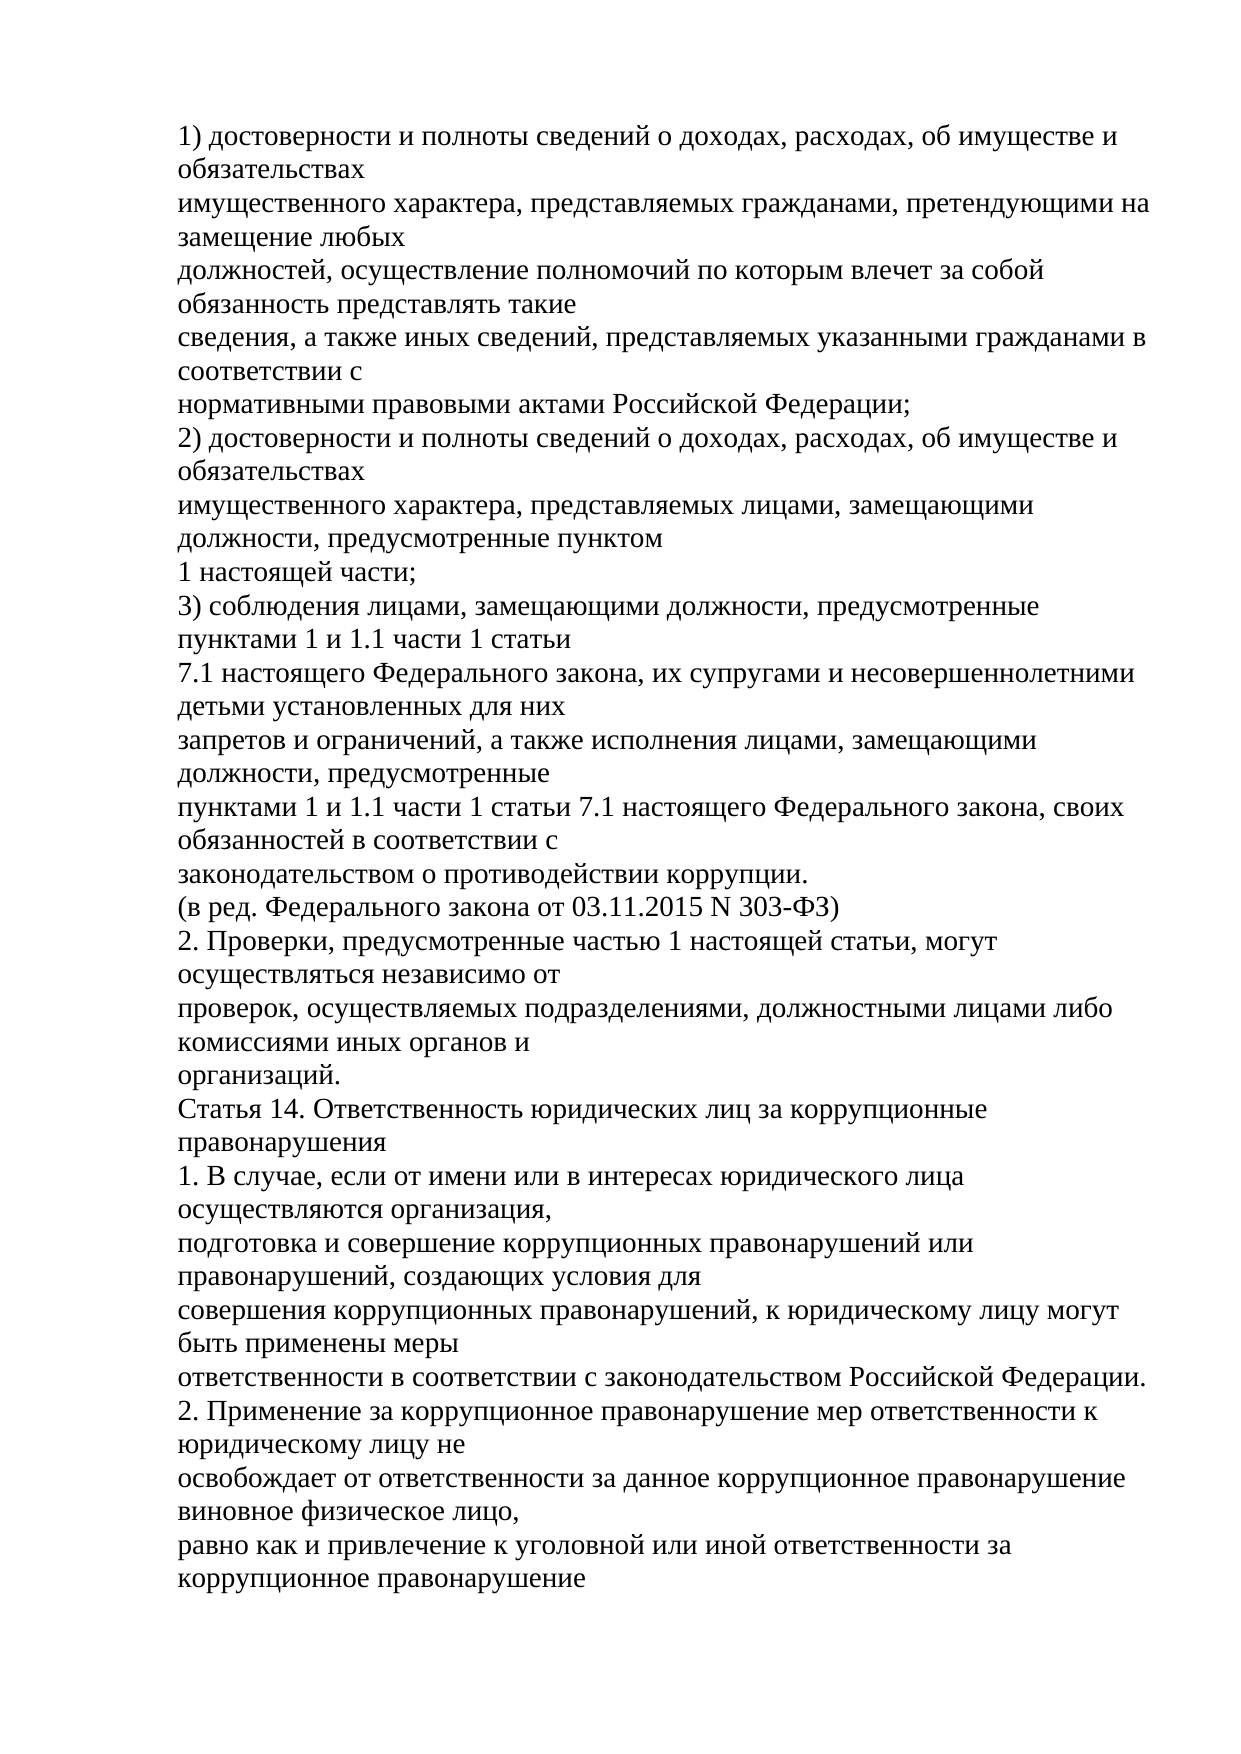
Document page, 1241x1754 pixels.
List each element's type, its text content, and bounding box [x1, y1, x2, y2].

text должностей, осуществление полномочий по которым влечет за собой обязанность представлять такие [177, 252, 1152, 319]
text 2) достоверности и полноты сведений о доходах, расходах, об имуществе и обязательствах [177, 420, 1152, 487]
text запретов и ограничений, а также исполнения лицами, замещающими должности, предусмотренные [177, 722, 1152, 789]
text ответственности в соответствии с законодательством Российской Федерации. [177, 1359, 1152, 1393]
text подготовка и совершение коррупционных правонарушений или правонарушений, создающих условия для [177, 1225, 1152, 1292]
text сведения, а также иных сведений, представляемых указанными гражданами в соответствии с [177, 319, 1152, 386]
text нормативными правовыми актами Российской Федерации; [177, 386, 1152, 420]
text 1) достоверности и полноты сведений о доходах, расходах, об имуществе и обязательствах [177, 118, 1152, 185]
text равно как и привлечение к уголовной или иной ответственности за коррупционное правонарушение [177, 1527, 1152, 1594]
text 1. В случае, если от имени или в интересах юридического лица осуществляются организация, [177, 1158, 1152, 1225]
text 1 настоящей части; [177, 554, 1152, 588]
text организаций. [177, 1057, 1152, 1091]
text пунктами 1 и 1.1 части 1 статьи 7.1 настоящего Федерального закона, своих обязанностей в соответствии с [177, 789, 1152, 856]
text 3) соблюдения лицами, замещающими должности, предусмотренные пунктами 1 и 1.1 части 1 статьи [177, 588, 1152, 655]
text совершения коррупционных правонарушений, к юридическому лицу могут быть применены меры [177, 1292, 1152, 1359]
text имущественного характера, представляемых лицами, замещающими должности, предусмотренные пунктом [177, 487, 1152, 554]
text (в ред. Федерального закона от 03.11.2015 N 303-ФЗ) [177, 889, 1152, 923]
text имущественного характера, представляемых гражданами, претендующими на замещение любых [177, 185, 1152, 252]
text 7.1 настоящего Федерального закона, их супругами и несовершеннолетними детьми установленных для них [177, 655, 1152, 722]
text законодательством о противодействии коррупции. [177, 856, 1152, 889]
text освобождает от ответственности за данное коррупционное правонарушение виновное физическое лицо, [177, 1460, 1152, 1527]
text 2. Проверки, предусмотренные частью 1 настоящей статьи, могут осуществляться независимо от [177, 923, 1152, 990]
text 2. Применение за коррупционное правонарушение мер ответственности к юридическому лицу не [177, 1393, 1152, 1460]
text проверок, осуществляемых подразделениями, должностными лицами либо комиссиями иных органов и [177, 990, 1152, 1057]
text Статья 14. Ответственность юридических лиц за коррупционные правонарушения [177, 1091, 1152, 1158]
